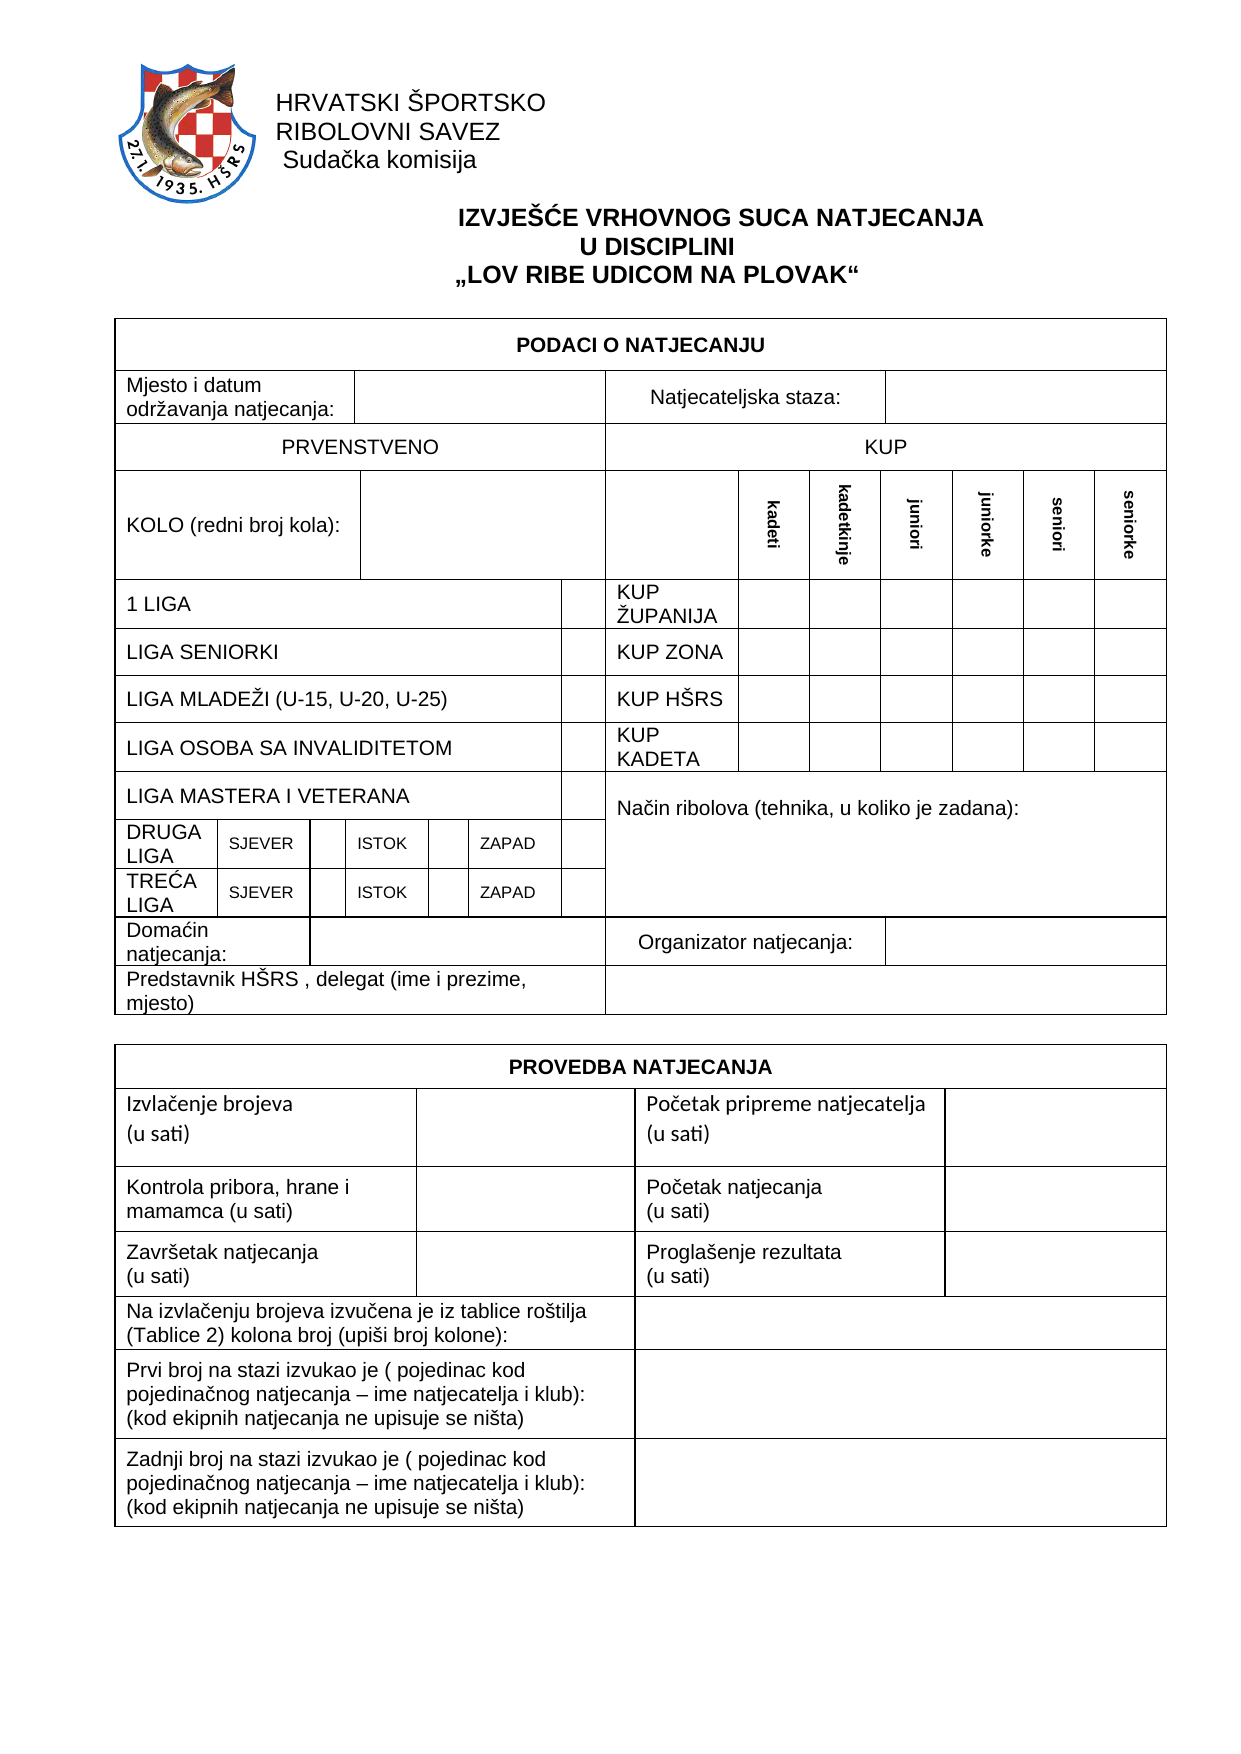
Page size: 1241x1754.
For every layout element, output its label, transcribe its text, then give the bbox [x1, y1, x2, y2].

table_cell Početak natjecanja (u sati) [636, 1167, 944, 1231]
table_cell ISTOK [346, 820, 428, 867]
table_cell [946, 1167, 1166, 1231]
table_cell [311, 869, 345, 916]
table_cell KUP ZONA [606, 629, 738, 675]
table_cell KOLO (redni broj kola): [116, 471, 360, 579]
table_cell LIGA MLADEŽI (U-15, U-20, U-25) [116, 676, 561, 722]
table_cell [739, 629, 809, 675]
table_cell [606, 966, 1166, 1014]
table_cell [1095, 580, 1166, 628]
table_cell [429, 869, 468, 916]
table_cell DRUGA LIGA [116, 820, 217, 867]
table_cell [636, 1439, 1166, 1526]
table_cell KUP ŽUPANIJA [606, 580, 738, 628]
table_cell [417, 1167, 634, 1231]
table_cell PRVENSTVENO [116, 424, 605, 470]
table_cell [881, 629, 952, 675]
table_cell 1 LIGA [116, 580, 561, 628]
table_cell [953, 676, 1023, 722]
table_cell Na izvlačenju brojeva izvučena je iz tablice roštilja (Tablice 2) kolona broj (upiši broj kolone): [116, 1297, 634, 1349]
table_cell [562, 629, 605, 675]
table_cell [1024, 676, 1094, 722]
table_cell Kontrola pribora, hrane i mamamca (u sati) [116, 1167, 416, 1231]
table_cell LIGA MASTERA I VETERANA [116, 772, 561, 818]
table_cell seniori [1024, 471, 1094, 579]
table_cell LIGA OSOBA SA INVALIDITETOM [116, 723, 561, 771]
table_cell Proglašenje rezultata (u sati) [636, 1232, 944, 1296]
table_cell [810, 580, 880, 628]
table_cell [810, 723, 880, 771]
table_cell [1024, 629, 1094, 675]
table_cell Natjecateljska staza: [606, 371, 885, 422]
table_cell [562, 676, 605, 722]
table_cell kadeti [739, 471, 809, 579]
table_cell [886, 371, 1166, 422]
table_cell [1024, 580, 1094, 628]
table_cell SJEVER [218, 820, 309, 867]
table_cell ZAPAD [469, 820, 561, 867]
table_cell Izvlačenje brojeva (u sati) [116, 1089, 416, 1166]
table_cell ZAPAD [469, 869, 561, 916]
table_cell KUP KADETA [606, 723, 738, 771]
table_cell [361, 471, 605, 579]
table_cell [953, 580, 1023, 628]
text IZVJEŠĆE VRHOVNOG SUCA NATJECANJA [148, 203, 1167, 232]
table_cell [562, 820, 605, 867]
table_cell [562, 772, 605, 818]
table_cell [1095, 723, 1166, 771]
table_cell [562, 723, 605, 771]
table_cell [562, 869, 605, 916]
table_cell Domaćin natjecanja: [116, 918, 309, 965]
table_cell [739, 676, 809, 722]
text U DISCIPLINI [148, 232, 1167, 260]
table_cell [417, 1232, 634, 1296]
table_cell Mjesto i datum održavanja natjecanja: [116, 371, 354, 422]
table_cell juniorke [953, 471, 1023, 579]
table_cell [311, 918, 605, 965]
table_cell seniorke [1095, 471, 1166, 579]
table_cell Zadnji broj na stazi izvukao je ( pojedinac kod pojedinačnog natjecanja – ime natjecatelja i klub): (kod ekipnih natjecanja ne upisuje se ništa) [116, 1439, 634, 1526]
text RIBOLOVNI SAVEZ [257, 117, 1167, 145]
table_cell [739, 580, 809, 628]
table_cell [417, 1089, 634, 1166]
table_cell TREĆA LIGA [116, 869, 217, 916]
table_cell [636, 1297, 1166, 1349]
table_cell [946, 1232, 1166, 1296]
table_cell juniori [881, 471, 952, 579]
table_cell [946, 1089, 1166, 1166]
table_cell [953, 723, 1023, 771]
table_cell [953, 629, 1023, 675]
table_cell [429, 820, 468, 867]
table_cell Završetak natjecanja (u sati) [116, 1232, 416, 1296]
table_cell Organizator natjecanja: [606, 918, 885, 965]
table_cell KUP [606, 424, 1166, 470]
table_cell LIGA SENIORKI [116, 629, 561, 675]
table_cell [1024, 723, 1094, 771]
table_cell Početak pripreme natjecatelja (u sati) [636, 1089, 944, 1166]
table_cell [606, 471, 738, 579]
table_cell [562, 580, 605, 628]
table_header PROVEDBA NATJECANJA [116, 1045, 1166, 1088]
table_cell Način ribolova (tehnika, u koliko je zadana): [606, 772, 1166, 916]
table_cell [739, 723, 809, 771]
table_cell [810, 676, 880, 722]
table_cell [311, 820, 345, 867]
table_header PODACI O NATJECANJU [116, 319, 1166, 370]
text „LOV RIBE UDICOM NA PLOVAK“ [148, 260, 1167, 289]
table_cell [1095, 676, 1166, 722]
table_cell [881, 723, 952, 771]
text HRVATSKI ŠPORTSKO [257, 88, 1167, 117]
table_cell [355, 371, 605, 422]
table_cell SJEVER [218, 869, 309, 916]
table_cell [881, 676, 952, 722]
table_cell KUP HŠRS [606, 676, 738, 722]
table_cell [886, 918, 1166, 965]
table_cell [881, 580, 952, 628]
table_cell [636, 1350, 1166, 1438]
text Sudačka komisija [257, 145, 1167, 174]
table_cell [810, 629, 880, 675]
table_cell kadetkinje [810, 471, 880, 579]
table_cell ISTOK [346, 869, 428, 916]
table_cell Prvi broj na stazi izvukao je ( pojedinac kod pojedinačnog natjecanja – ime natjecatelja i klub): (kod ekipnih natjecanja ne upisuje se ništa) [116, 1350, 634, 1438]
table_cell [1095, 629, 1166, 675]
picture [117, 59, 257, 209]
table_cell Predstavnik HŠRS , delegat (ime i prezime, mjesto) [116, 966, 605, 1014]
